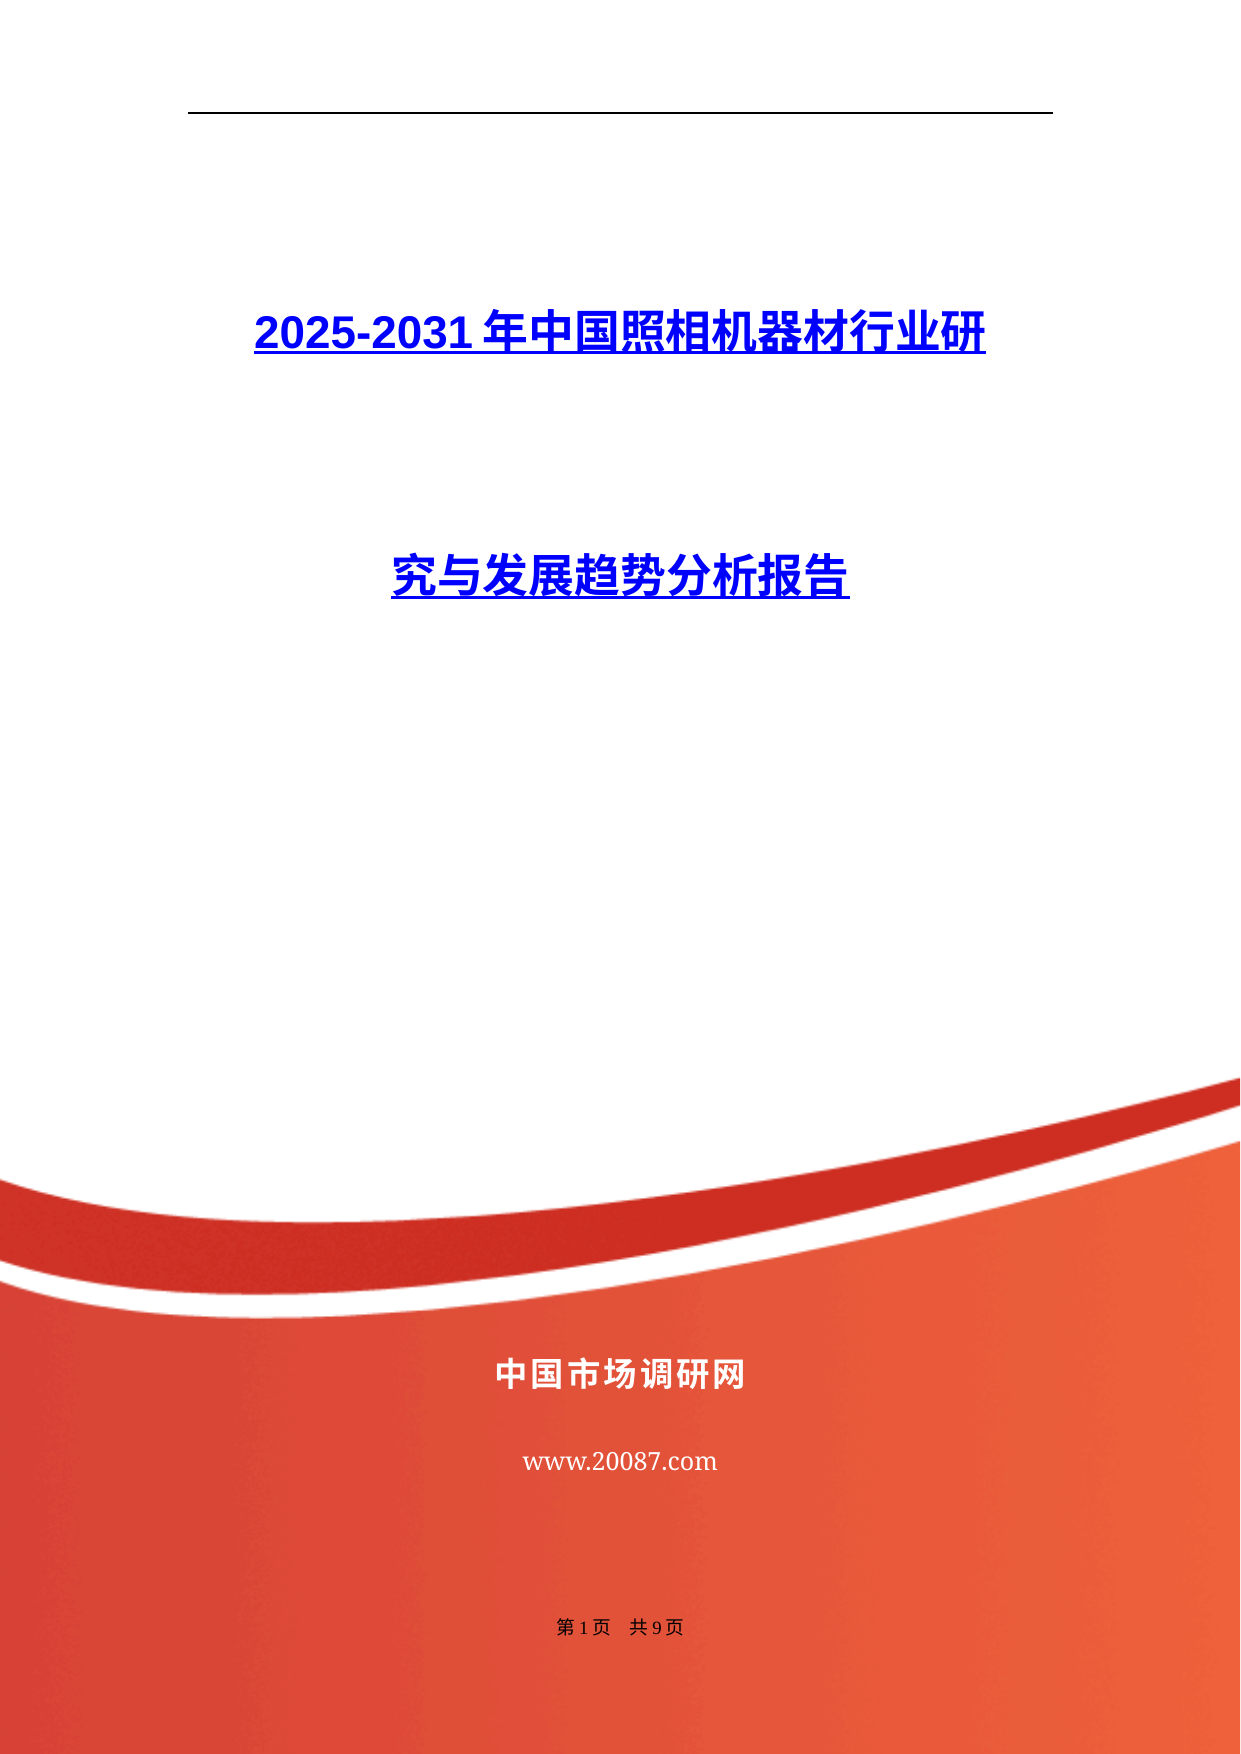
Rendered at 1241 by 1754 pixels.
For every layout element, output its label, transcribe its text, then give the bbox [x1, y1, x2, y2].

subtitle 中国市场调研网 [187, 1339, 1053, 1404]
picture [0, 1006, 1241, 1754]
table_header 2025-2031年中国照相机器材行业研究与发展趋势分析报告 [188, 207, 1053, 773]
text www.20087.com [187, 1428, 1053, 1493]
